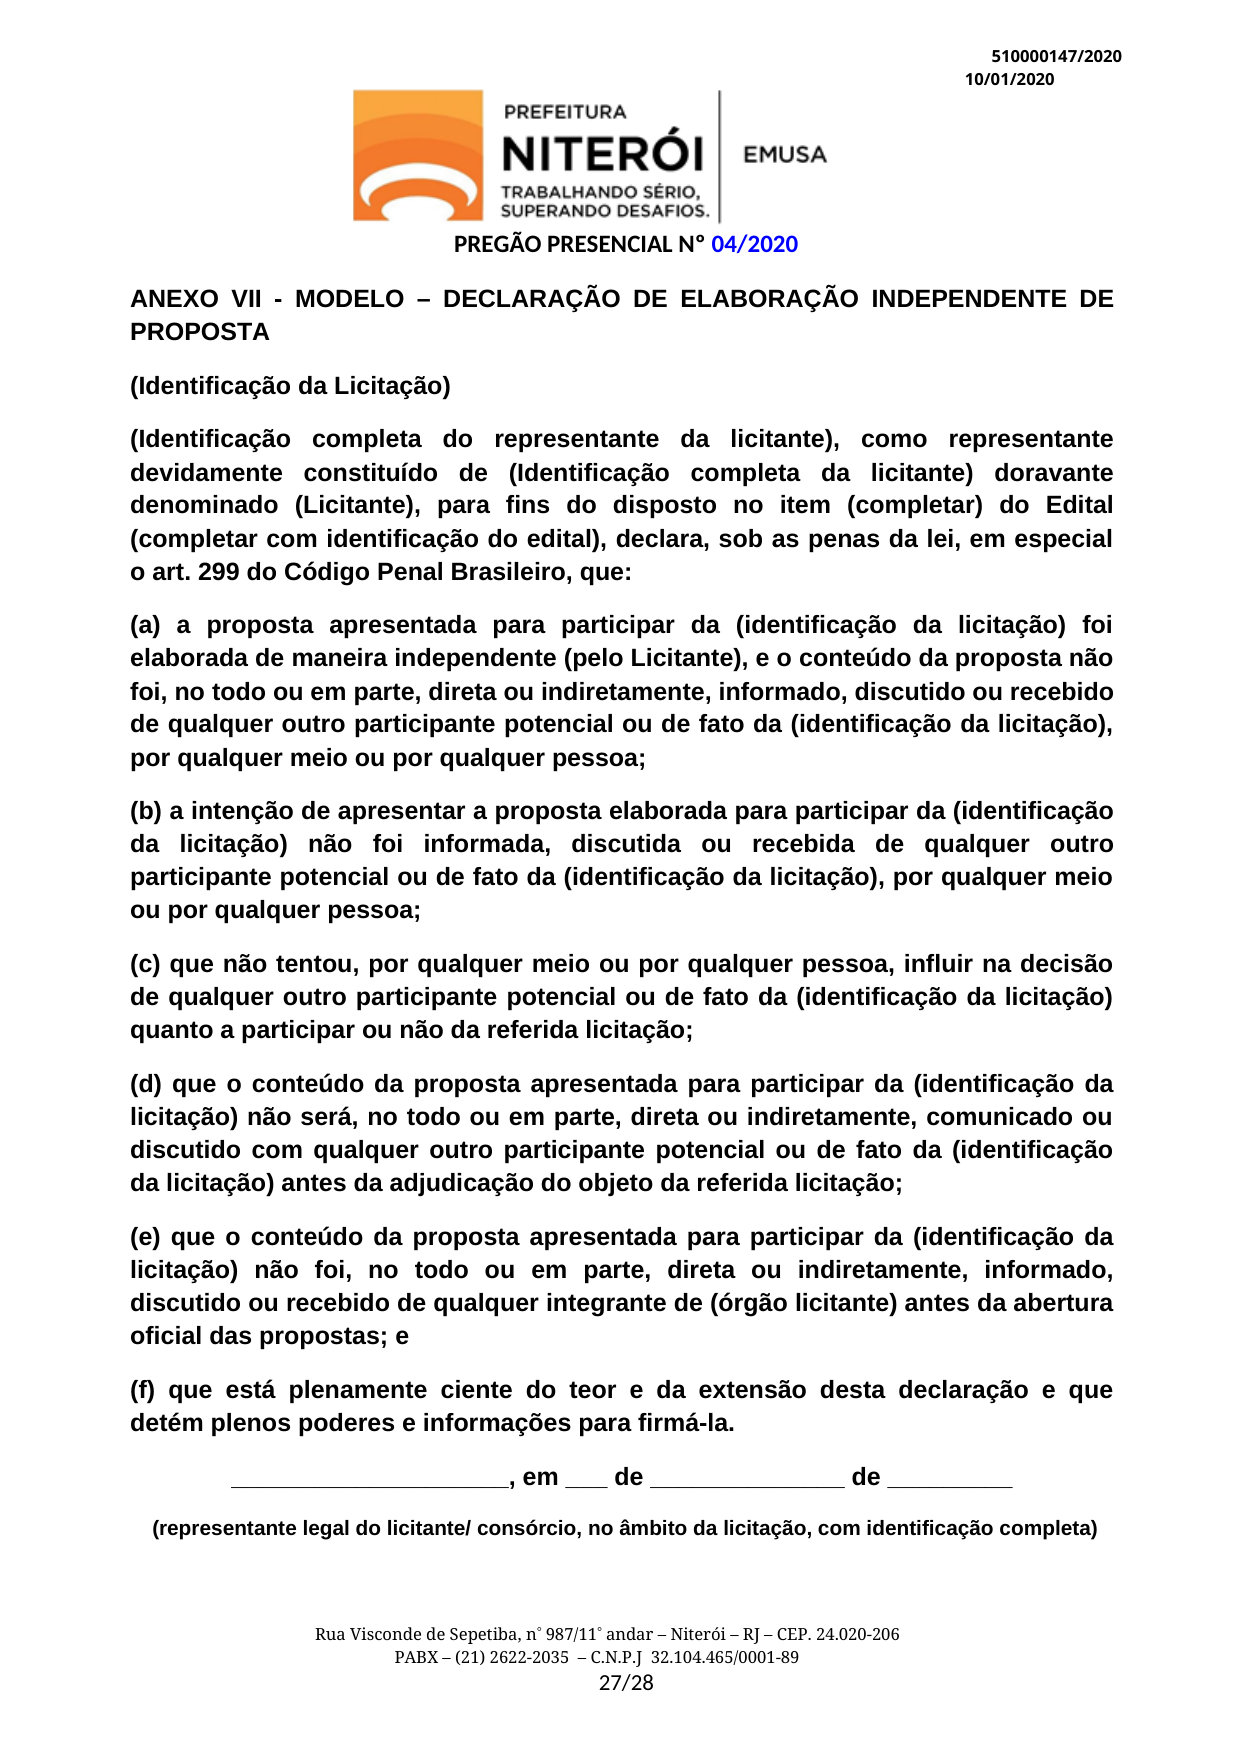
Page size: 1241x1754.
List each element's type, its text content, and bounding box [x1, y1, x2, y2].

text (Identificação da Licitação) [130, 371, 1115, 399]
text (e) que o conteúdo da proposta apresentada para participar da (identificação da licitação) não foi, no todo ou em parte, direta ou indiretamente, informado, discutido ou recebido de qualquer integrante de (órgão licitante) antes da abertura oficial das propostas; e [130, 1222, 1115, 1350]
text (d) que o conteúdo da proposta apresentada para participar da (identificação da licitação) não será, no todo ou em parte, direta ou indiretamente, comunicado ou discutido com qualquer outro participante potencial ou de fato da (identificação da licitação) antes da adjudicação do objeto da referida licitação; [130, 1069, 1115, 1197]
text ____________________, em ___ de ______________ de _________ [130, 1462, 1115, 1491]
text (c) que não tentou, por qualquer meio ou por qualquer pessoa, influir na decisão de qualquer outro participante potencial ou de fato da (identificação da licitação) quanto a participar ou não da referida licitação; [130, 949, 1115, 1044]
text (a) a proposta apresentada para participar da (identificação da licitação) foi elaborada de maneira independente (pelo Licitante), e o conteúdo da proposta não foi, no todo ou em parte, direta ou indiretamente, informado, discutido ou recebido de qualquer outro participante potencial ou de fato da (identificação da licitação), por qualquer meio ou por qualquer pessoa; [130, 610, 1115, 771]
text (f) que está plenamente ciente do teor e da extensão desta declaração e que detém plenos poderes e informações para firmá-la. [130, 1375, 1115, 1437]
text ANEXO VII - MODELO – DECLARAÇÃO DE ELABORAÇÃO INDEPENDENTE DE PROPOSTA [130, 284, 1115, 346]
text (Identificação completa do representante da licitante), como representante devidamente constituído de (Identificação completa da licitante) doravante denominado (Licitante), para fins do disposto no item (completar) do Edital (completar com identificação do edital), declara, sob as penas da lei, em especial o art. 299 do Código Penal Brasileiro, que: [130, 424, 1115, 585]
picture [352, 89, 841, 229]
text (b) a intenção de apresentar a proposta elaborada para participar da (identificação da licitação) não foi informada, discutida ou recebida de qualquer outro participante potencial ou de fato da (identificação da licitação), por qualquer meio ou por qualquer pessoa; [130, 796, 1115, 924]
text (representante legal do licitante/ consórcio, no âmbito da licitação, com identificação completa) [130, 1516, 1115, 1540]
